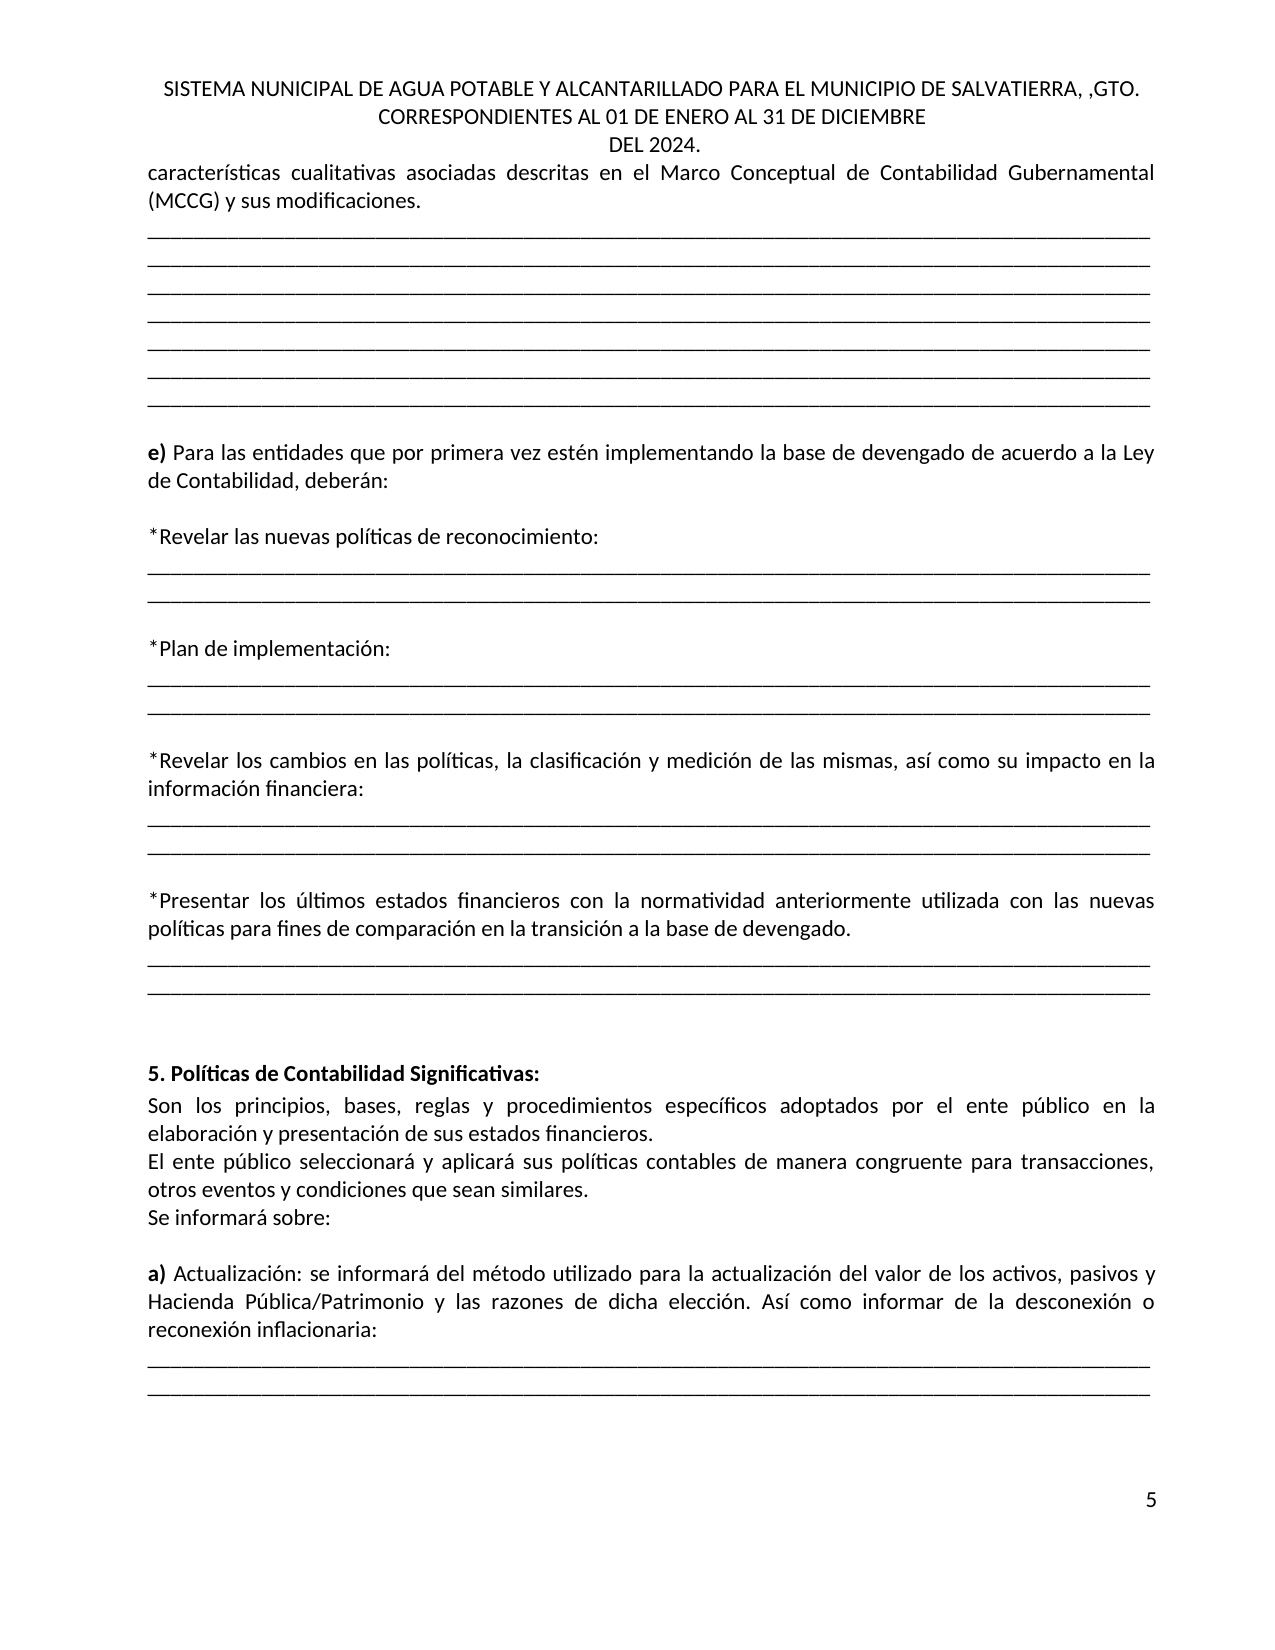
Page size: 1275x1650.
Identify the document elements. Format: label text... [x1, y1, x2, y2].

text *Plan de implementación: [148, 634, 1157, 662]
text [148, 158, 1157, 214]
text e) Para las entidades que por primera vez estén implementando la base de devengado de acuerdo a la Ley de Contabilidad, deberán: [148, 438, 1157, 494]
text El ente público seleccionará y aplicará sus políticas contables de manera congruente para transacciones, otros eventos y condiciones que sean similares. [148, 1147, 1157, 1203]
text Son los principios, bases, reglas y procedimientos específicos adoptados por el ente público en la elaboración y presentación de sus estados financieros. [148, 1091, 1157, 1147]
text a) Actualización: se informará del método utilizado para la actualización del valor de los activos, pasivos y Hacienda Pública/Patrimonio y las razones de dicha elección. Así como informar de la desconexión o reconexión inflacionaria: [148, 1259, 1157, 1343]
text *Revelar las nuevas políticas de reconocimiento: [148, 522, 1157, 550]
text *Revelar los cambios en las políticas, la clasificación y medición de las mismas, así como su impacto en la información financiera: [148, 746, 1157, 802]
text *Presentar los últimos estados financieros con la normatividad anteriormente utilizada con las nuevas políticas para fines de comparación en la transición a la base de devengado. [148, 886, 1157, 942]
text Se informará sobre: [148, 1203, 1157, 1231]
subtitle 5. Políticas de Contabilidad Significativas: [148, 1059, 1157, 1087]
